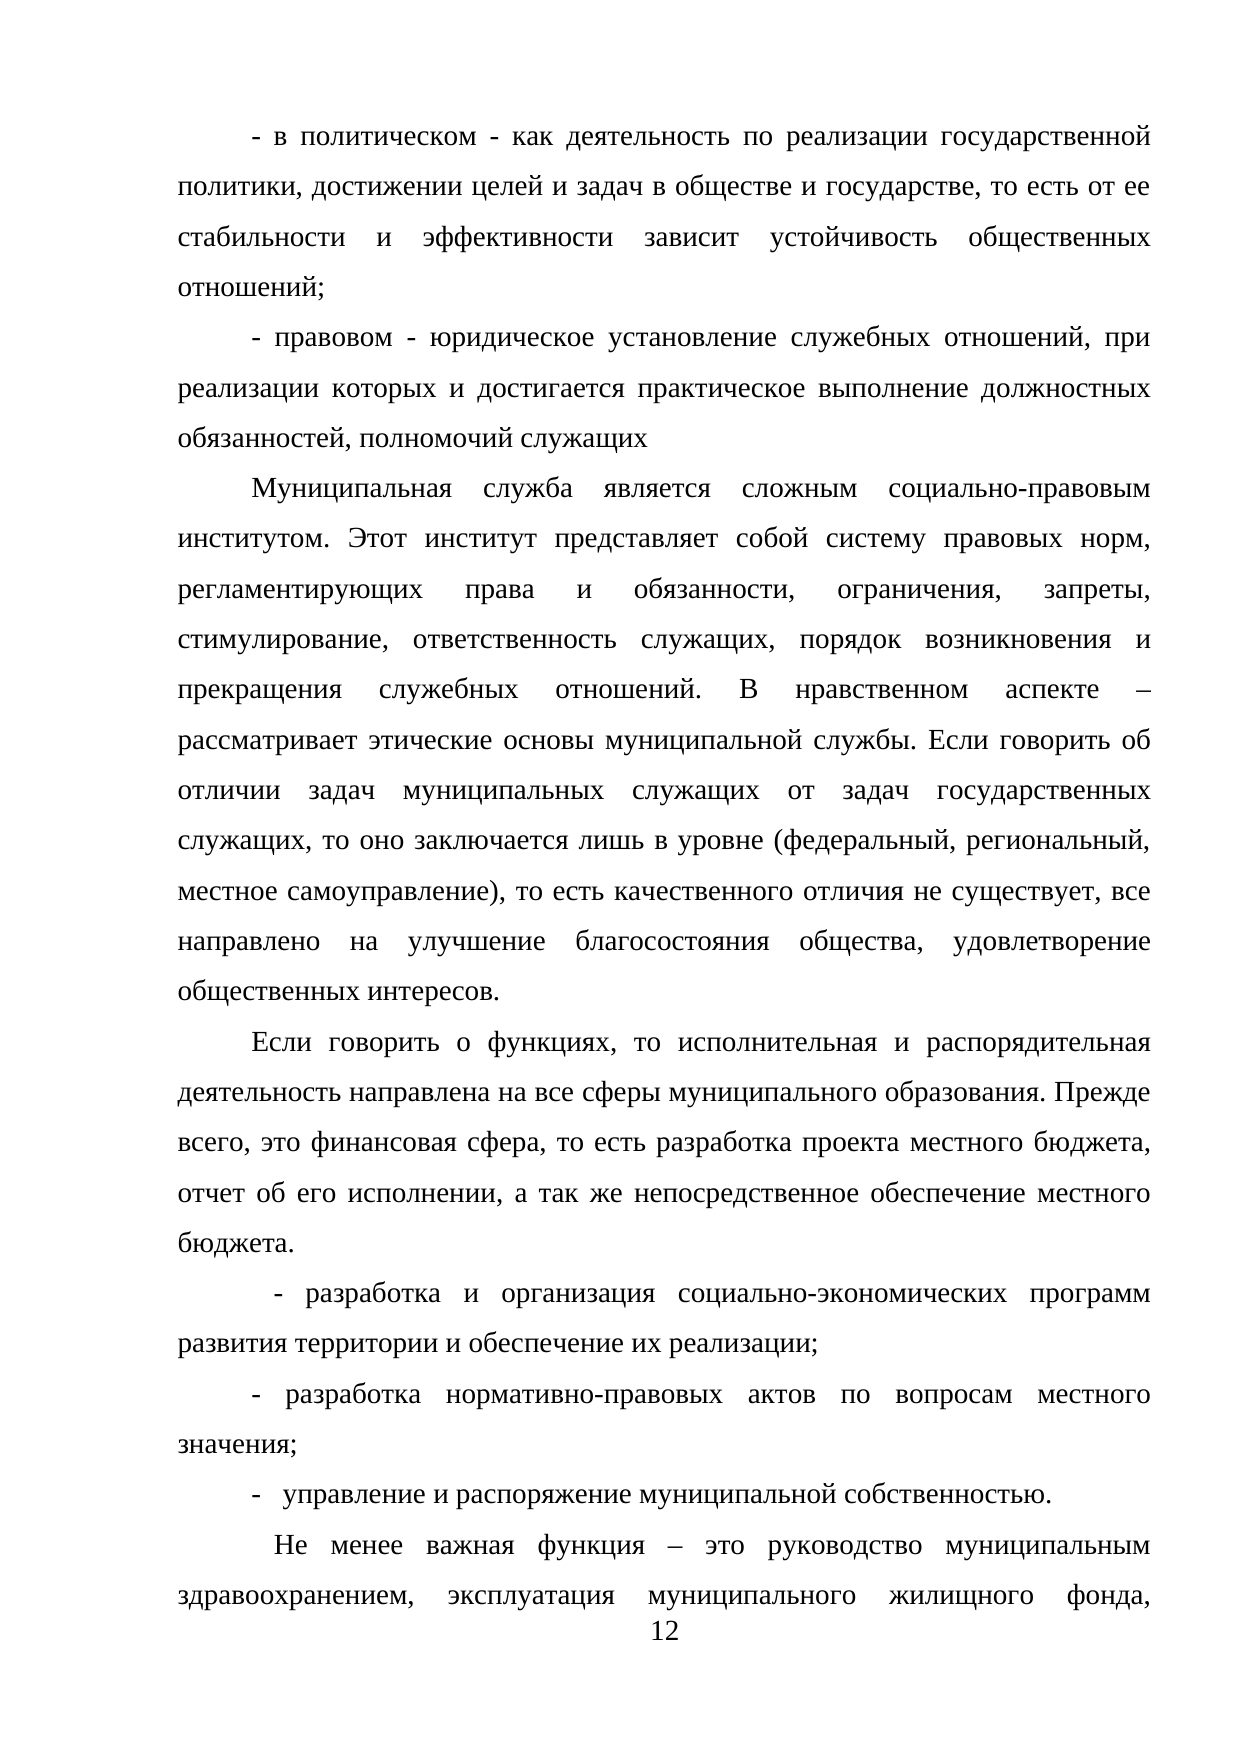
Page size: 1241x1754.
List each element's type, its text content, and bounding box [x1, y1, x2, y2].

text - разработка нормативно-правовых актов по вопросам местного значения; [177, 1376, 1152, 1460]
text Если говорить о функциях, то исполнительная и распорядительная деятельность направлена на все сферы муниципального образования. Прежде всего, это финансовая сфера, то есть разработка проекта местного бюджета, отчет об его исполнении, а так же непосредственное обеспечение местного бюджета. [177, 1024, 1152, 1258]
text - правовом - юридическое установление служебных отношений, при реализации которых и достигается практическое выполнение должностных обязанностей, полномочий служащих [177, 319, 1152, 453]
text - разработка и организация социально-экономических программ развития территории и обеспечение их реализации; [177, 1275, 1152, 1359]
text - управление и распоряжение муниципальной собственностью. [177, 1477, 1152, 1510]
text - в политическом - как деятельность по реализации государственной политики, достижении целей и задач в обществе и государстве, то есть от ее стабильности и эффективности зависит устойчивость общественных отношений; [177, 118, 1152, 303]
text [177, 1527, 1152, 1611]
text Муниципальная служба является сложным социально-правовым институтом. Этот институт представляет собой систему правовых норм, регламентирующих права и обязанности, ограничения, запреты, стимулирование, ответственность служащих, порядок возникновения и прекращения служебных отношений. В нравственном аспекте – рассматривает этические основы муниципальной службы. Если говорить об отличии задач муниципальных служащих от задач государственных служащих, то оно заключается лишь в уровне (федеральный, региональный, местное самоуправление), то есть качественного отличия не существует, все направлено на улучшение благосостояния общества, удовлетворение общественных интересов. [177, 470, 1152, 1007]
